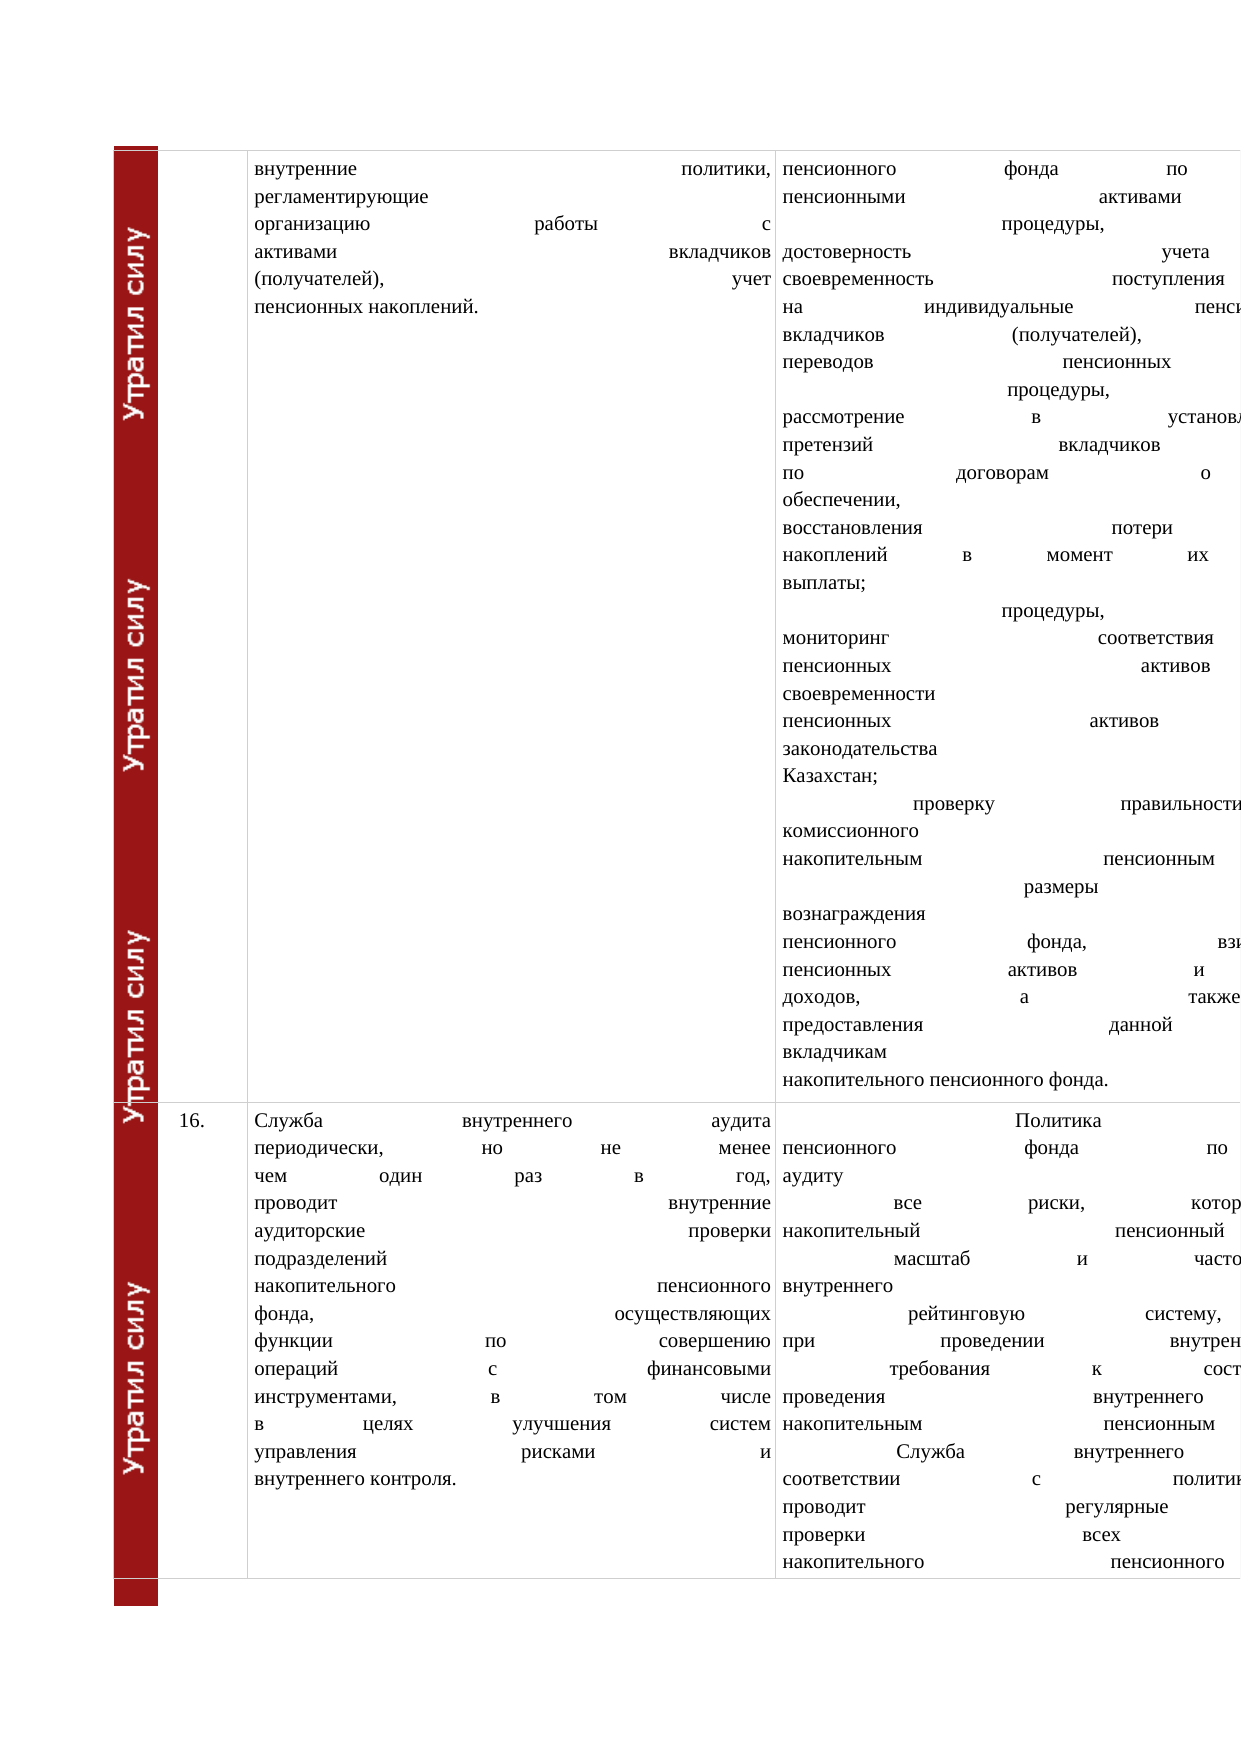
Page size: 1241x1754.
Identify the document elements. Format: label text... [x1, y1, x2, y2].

table_cell 16. [114, 1103, 247, 1578]
picture [114, 146, 158, 150]
picture [114, 1579, 158, 1606]
table_cell 15. [114, 151, 247, 1102]
